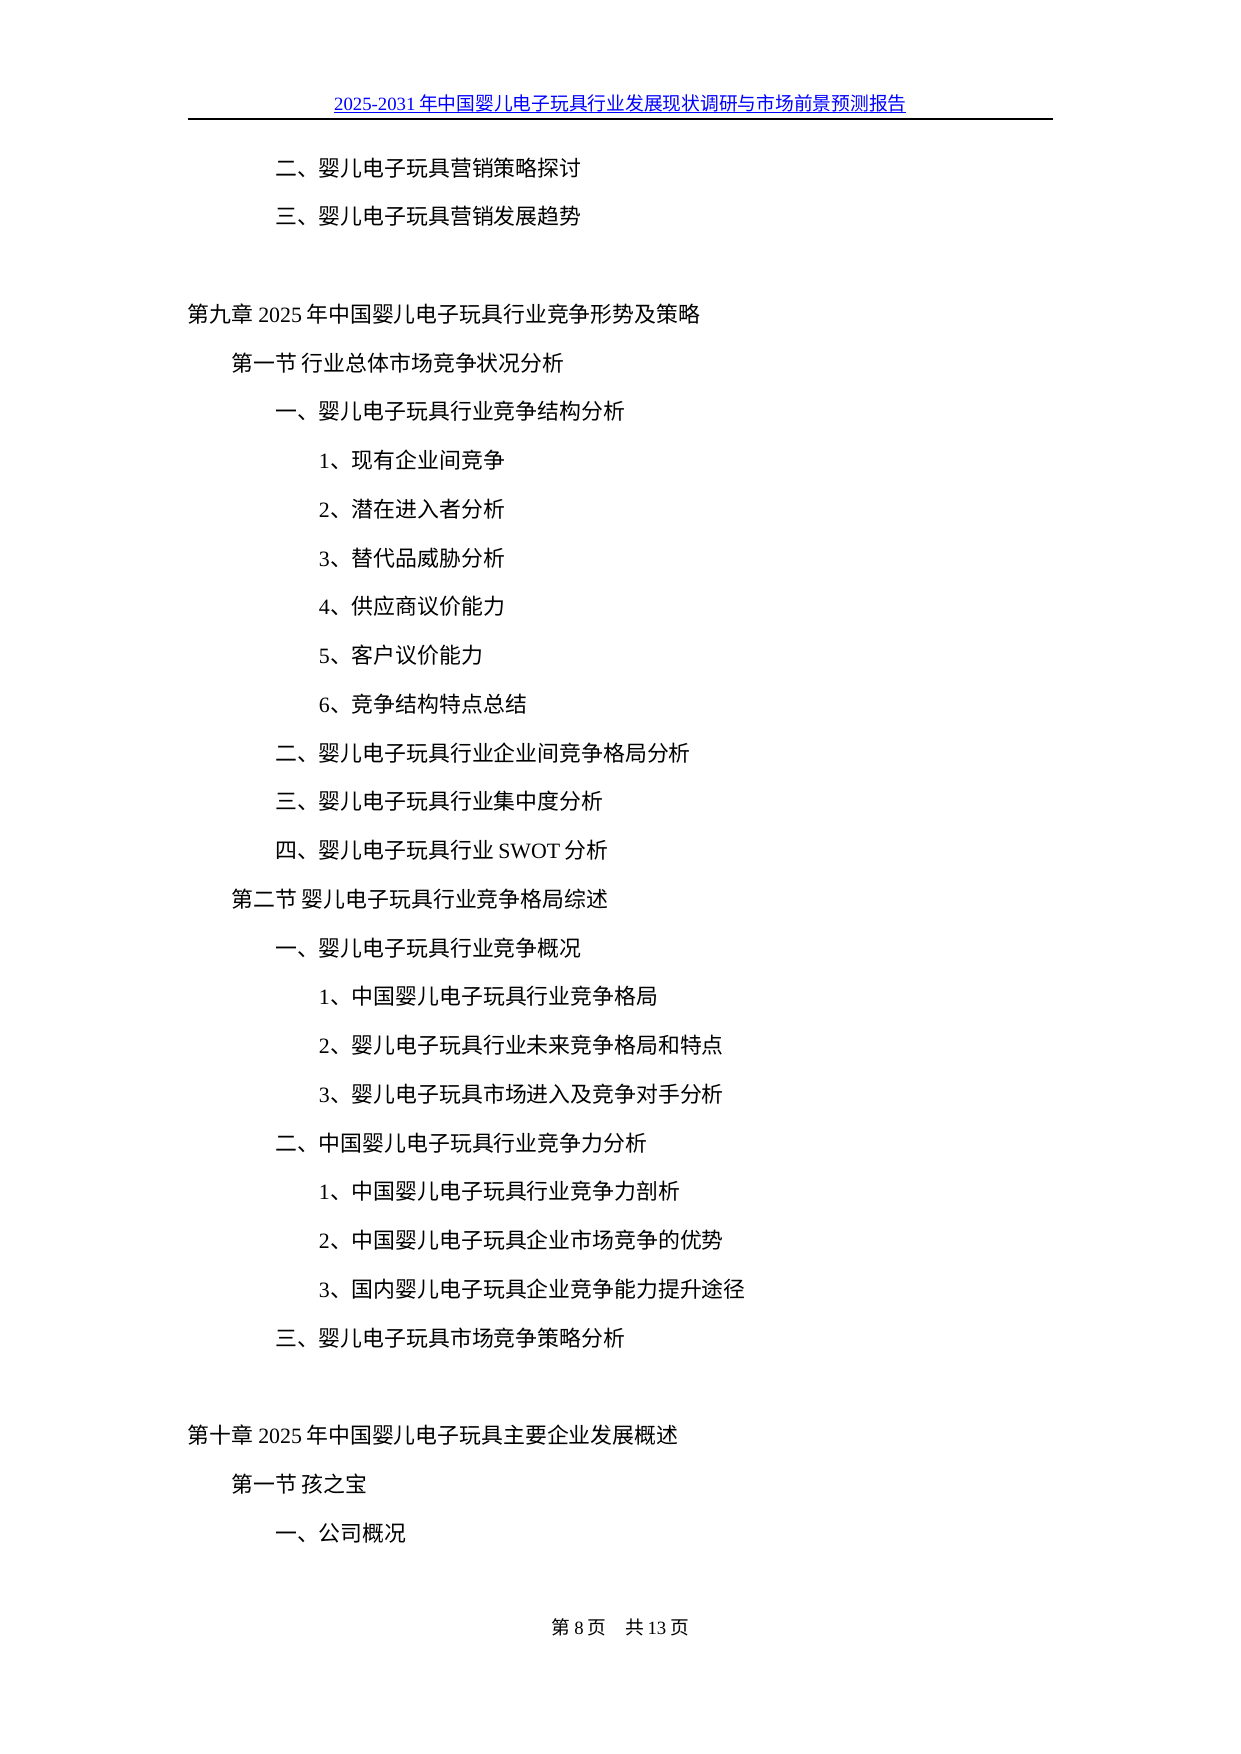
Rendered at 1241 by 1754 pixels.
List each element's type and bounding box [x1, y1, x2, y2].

text [187, 150, 1053, 1548]
